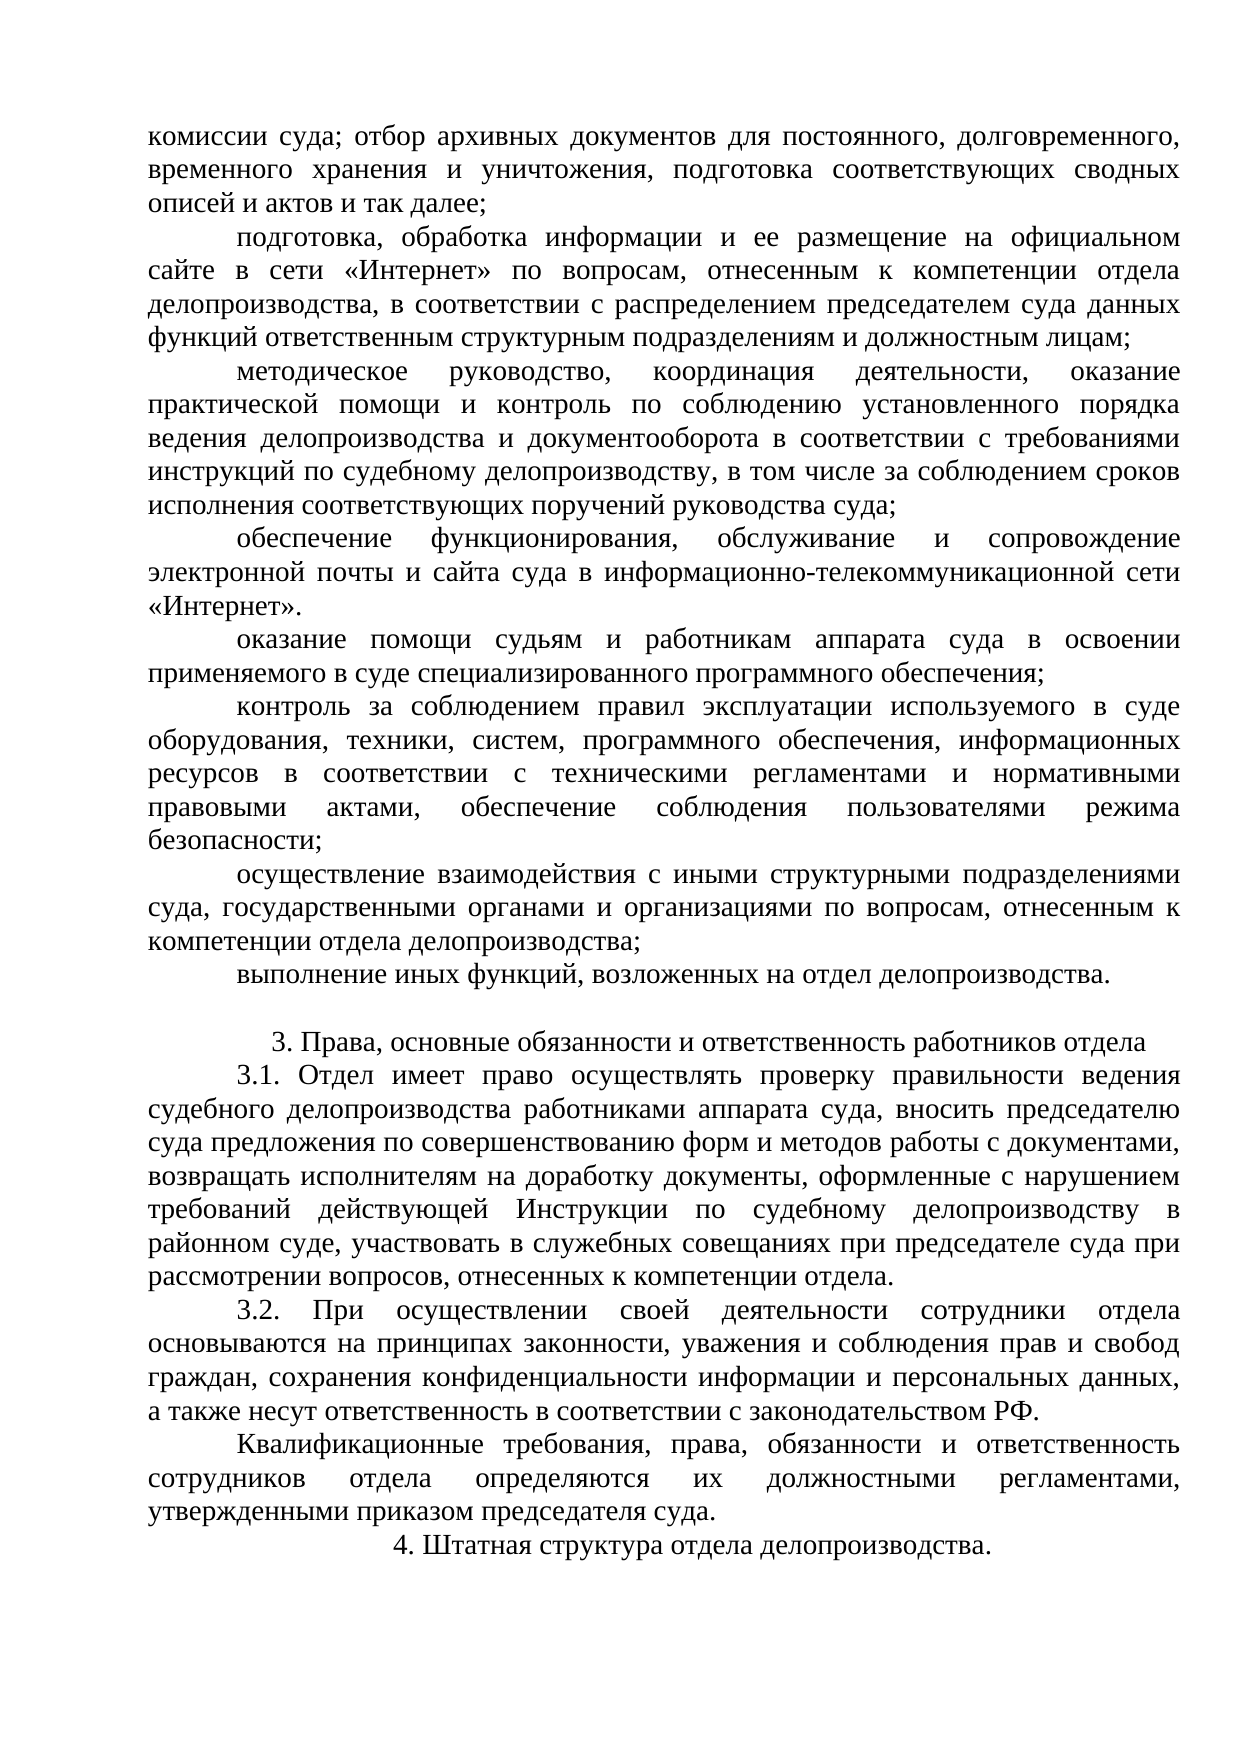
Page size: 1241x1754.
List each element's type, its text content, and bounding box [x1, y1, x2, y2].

text 3.2. При осуществлении своей деятельности сотрудники отдела основываются на принципах законности, уважения и соблюдения прав и свобод граждан, сохранения конфиденциальности информации и персональных данных, а также несут ответственность в соответствии с законодательством РФ. [148, 1292, 1181, 1426]
text Квалификационные требования, права, обязанности и ответственность сотрудников отдела определяются их должностными регламентами, утвержденными приказом председателя суда. [148, 1426, 1181, 1527]
text методическое руководство, координация деятельности, оказание практической помощи и контроль по соблюдению установленного порядка ведения делопроизводства и документооборота в соответствии с требованиями инструкций по судебному делопроизводству, в том числе за соблюдением сроков исполнения соответствующих поручений руководства суда; [148, 353, 1181, 521]
text 3.1. Отдел имеет право осуществлять проверку правильности ведения судебного делопроизводства работниками аппарата суда, вносить председателю суда предложения по совершенствованию форм и методов работы с документами, возвращать исполнителям на доработку документы, оформленные с нарушением требований действующей Инструкции по судебному делопроизводству в районном суде, участвовать в служебных совещаниях при председателе суда при рассмотрении вопросов, отнесенных к компетенции отдела. [148, 1057, 1181, 1292]
text осуществление взаимодействия с иными структурными подразделениями суда, государственными органами и организациями по вопросам, отнесенным к компетенции отдела делопроизводства; [148, 856, 1181, 957]
text 4. Штатная структура отдела делопроизводства. [148, 1527, 1181, 1560]
text обеспечение функционирования, обслуживание и сопровождение электронной почты и сайта суда в информационно-телекоммуникационной сети «Интернет». [148, 521, 1181, 621]
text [148, 118, 1181, 219]
text подготовка, обработка информации и ее размещение на официальном сайте в сети «Интернет» по вопросам, отнесенным к компетенции отдела делопроизводства, в соответствии с распределением председателем суда данных функций ответственным структурным подразделениям и должностным лицам; [148, 219, 1181, 353]
text оказание помощи судьям и работникам аппарата суда в освоении применяемого в суде специализированного программного обеспечения; [148, 621, 1181, 688]
text 3. Права, основные обязанности и ответственность работников отдела [148, 1024, 1181, 1057]
text выполнение иных функций, возложенных на отдел делопроизводства. [148, 957, 1181, 990]
text контроль за соблюдением правил эксплуатации используемого в суде оборудования, техники, систем, программного обеспечения, информационных ресурсов в соответствии с техническими регламентами и нормативными правовыми актами, обеспечение соблюдения пользователями режима безопасности; [148, 688, 1181, 856]
